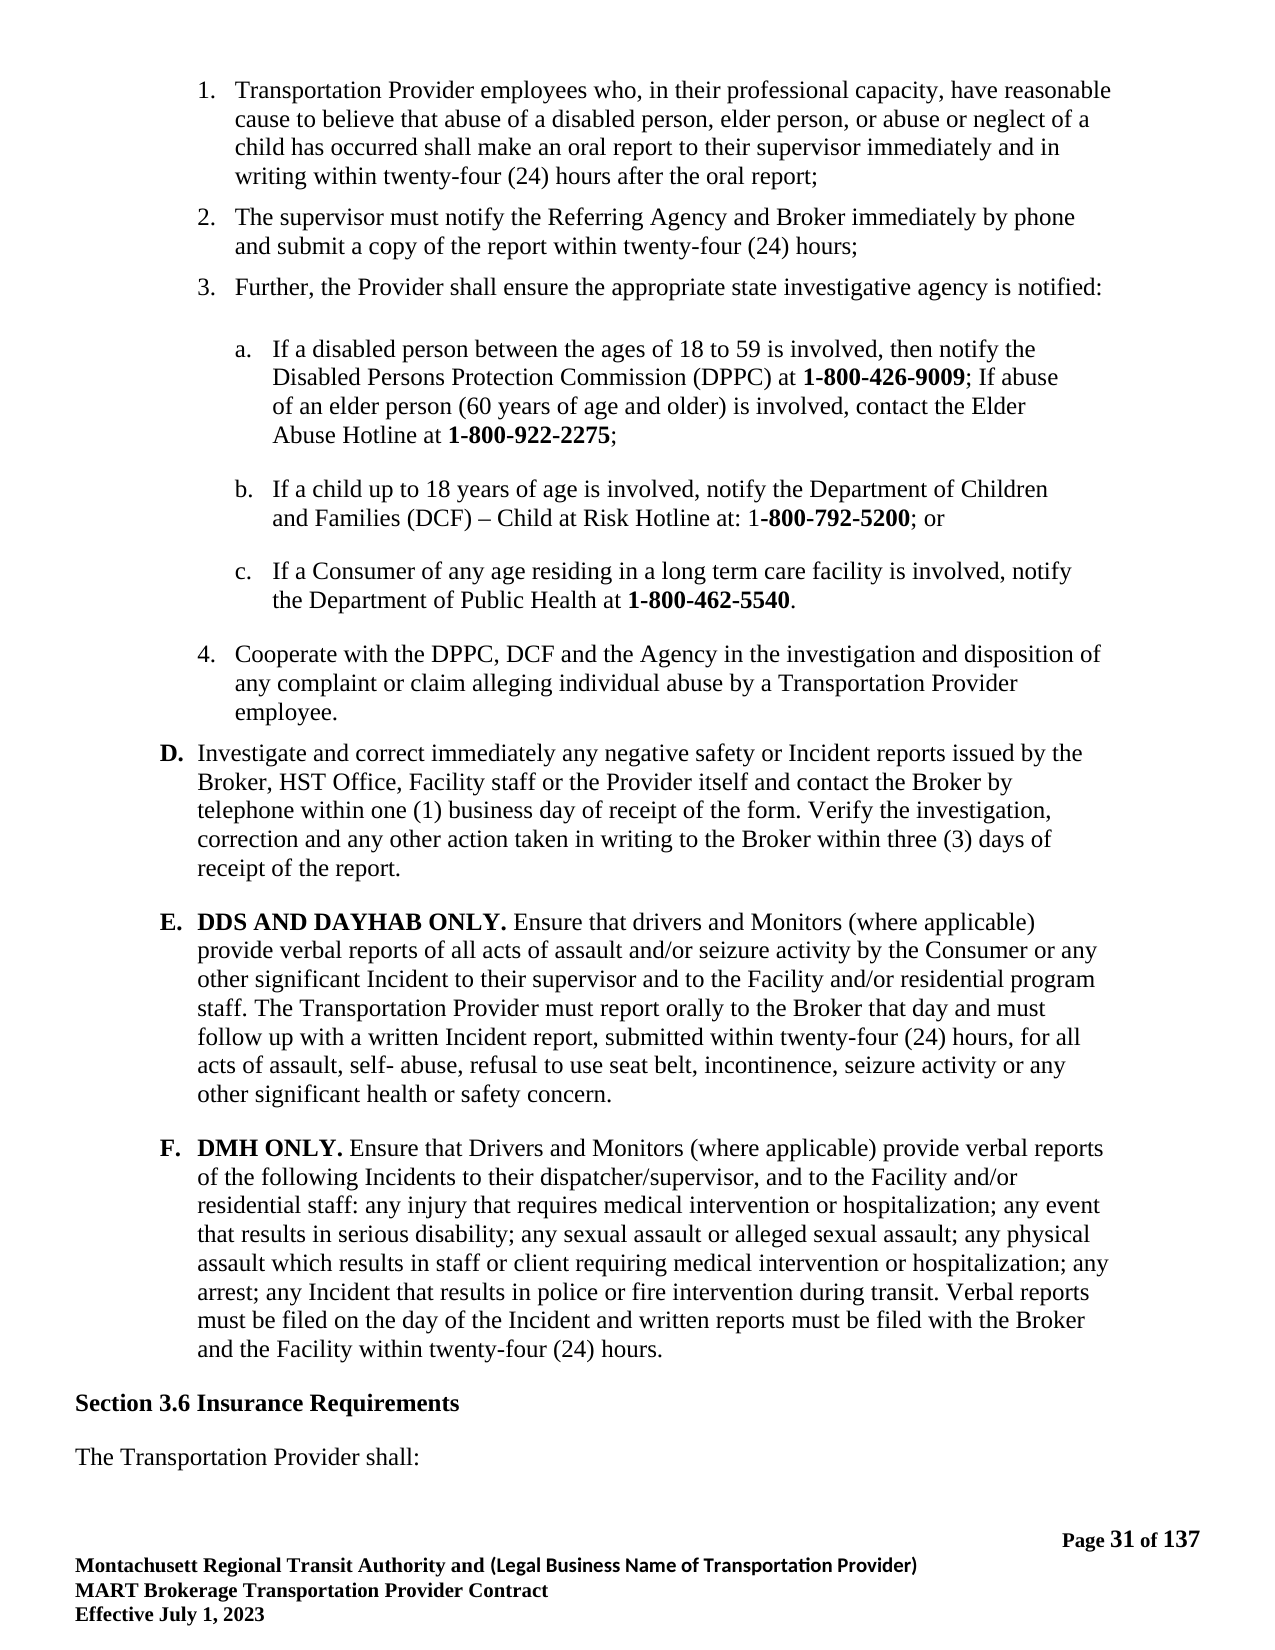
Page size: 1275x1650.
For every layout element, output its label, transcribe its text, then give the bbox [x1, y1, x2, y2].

list DMH ONLY. Ensure that Drivers and Monitors (where applicable) provide verbal reports of the following Incidents to their dispatcher/supervisor, and to the Facility and/or residential staff: any injury that requires medical intervention or hospitalization; any event that results in serious disability; any sexual assault or alleged sexual assault; any physical assault which results in staff or client requiring medical intervention or hospitalization; any arrest; any Incident that results in police or fire intervention during transit. Verbal reports must be filed on the day of the Incident and written reports must be filed with the Broker and the Facility within twenty-four (24) hours. [159, 1133, 1119, 1363]
text Section 3.6 Insurance Requirements [75, 1388, 1200, 1417]
list Investigate and correct immediately any negative safety or Incident reports issued by the Broker, HST Office, Facility staff or the Provider itself and contact the Broker by telephone within one (1) business day of receipt of the form. Verify the investigation, correction and any other action taken in writing to the Broker within three (3) days of receipt of the report. [159, 738, 1112, 882]
text The Transportation Provider shall: [75, 1442, 1200, 1471]
list If a Consumer of any age residing in a long term care facility is involved, notify the Department of Public Health at 1-800-462-5540. [234, 556, 1074, 614]
list Transportation Provider employees who, in their professional capacity, have reasonable cause to believe that abuse of a disabled person, elder person, or abuse or neglect of a child has occurred shall make an oral report to their supervisor immediately and in writing within twenty-four (24) hours after the oral report; [197, 75, 1118, 190]
list If a disabled person between the ages of 18 to 59 is involved, then notify the Disabled Persons Protection Commission (DPPC) at 1-800-426-9009; If abuse of an elder person (60 years of age and older) is involved, contact the Elder Abuse Hotline at 1-800-922-2275; [234, 334, 1077, 449]
list Cooperate with the DPPC, DCF and the Agency in the investigation and disposition of any complaint or claim alleging individual abuse by a Transportation Provider employee. [197, 639, 1109, 725]
list If a child up to 18 years of age is involved, notify the Department of Children and Families (DCF) – Child at Risk Hotline at: 1-800-792-5200; or [234, 474, 1056, 531]
list DDS AND DAYHAB ONLY. Ensure that drivers and Monitors (where applicable) provide verbal reports of all acts of assault and/or seizure activity by the Consumer or any other significant Incident to their supervisor and to the Facility and/or residential program staff. The Transportation Provider must report orally to the Broker that day and must follow up with a written Incident report, submitted within twenty-four (24) hours, for all acts of assault, self- abuse, refusal to use seat belt, incontinence, seizure activity or any other significant health or safety concern. [159, 907, 1105, 1108]
list Further, the Provider shall ensure the appropriate state investigative agency is notified: [197, 272, 1200, 301]
list The supervisor must notify the Referring Agency and Broker immediately by phone and submit a copy of the report within twenty-four (24) hours; [197, 202, 1083, 260]
